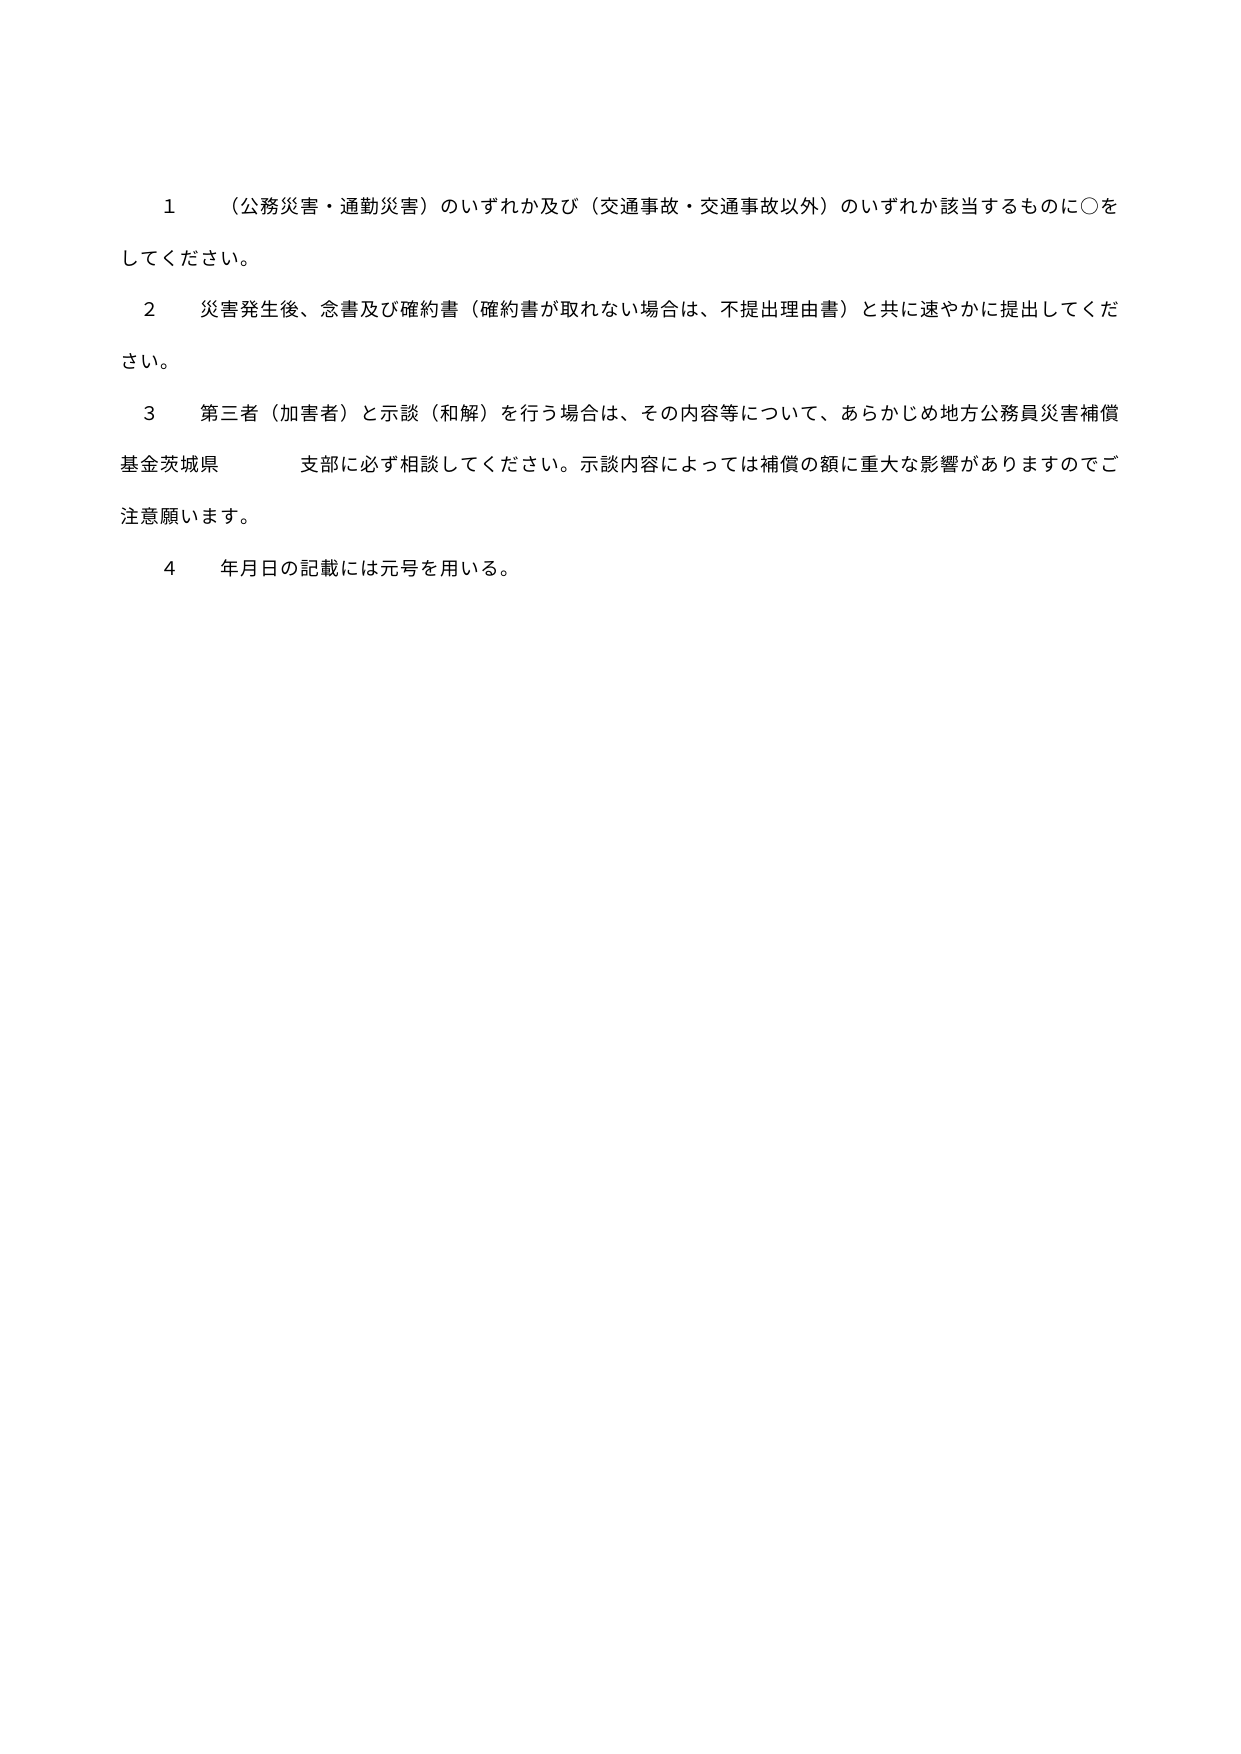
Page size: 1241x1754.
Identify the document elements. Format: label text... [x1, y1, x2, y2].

text ２ 災害発生後、念書及び確約書（確約書が取れない場合は、不提出理由書）と共に速やかに提出してください。 [120, 283, 1120, 386]
text １ （公務災害・通勤災害）のいずれか及び（交通事故・交通事故以外）のいずれか該当するものに○をしてください。 [120, 179, 1120, 283]
text ４ 年月日の記載には元号を用いる。 [120, 541, 1120, 593]
text ３ 第三者（加害者）と示談（和解）を行う場合は、その内容等について、あらかじめ地方公務員災害補償基金茨城県 支部に必ず相談してください。示談内容によっては補償の額に重大な影響がありますのでご注意願います。 [120, 386, 1120, 541]
